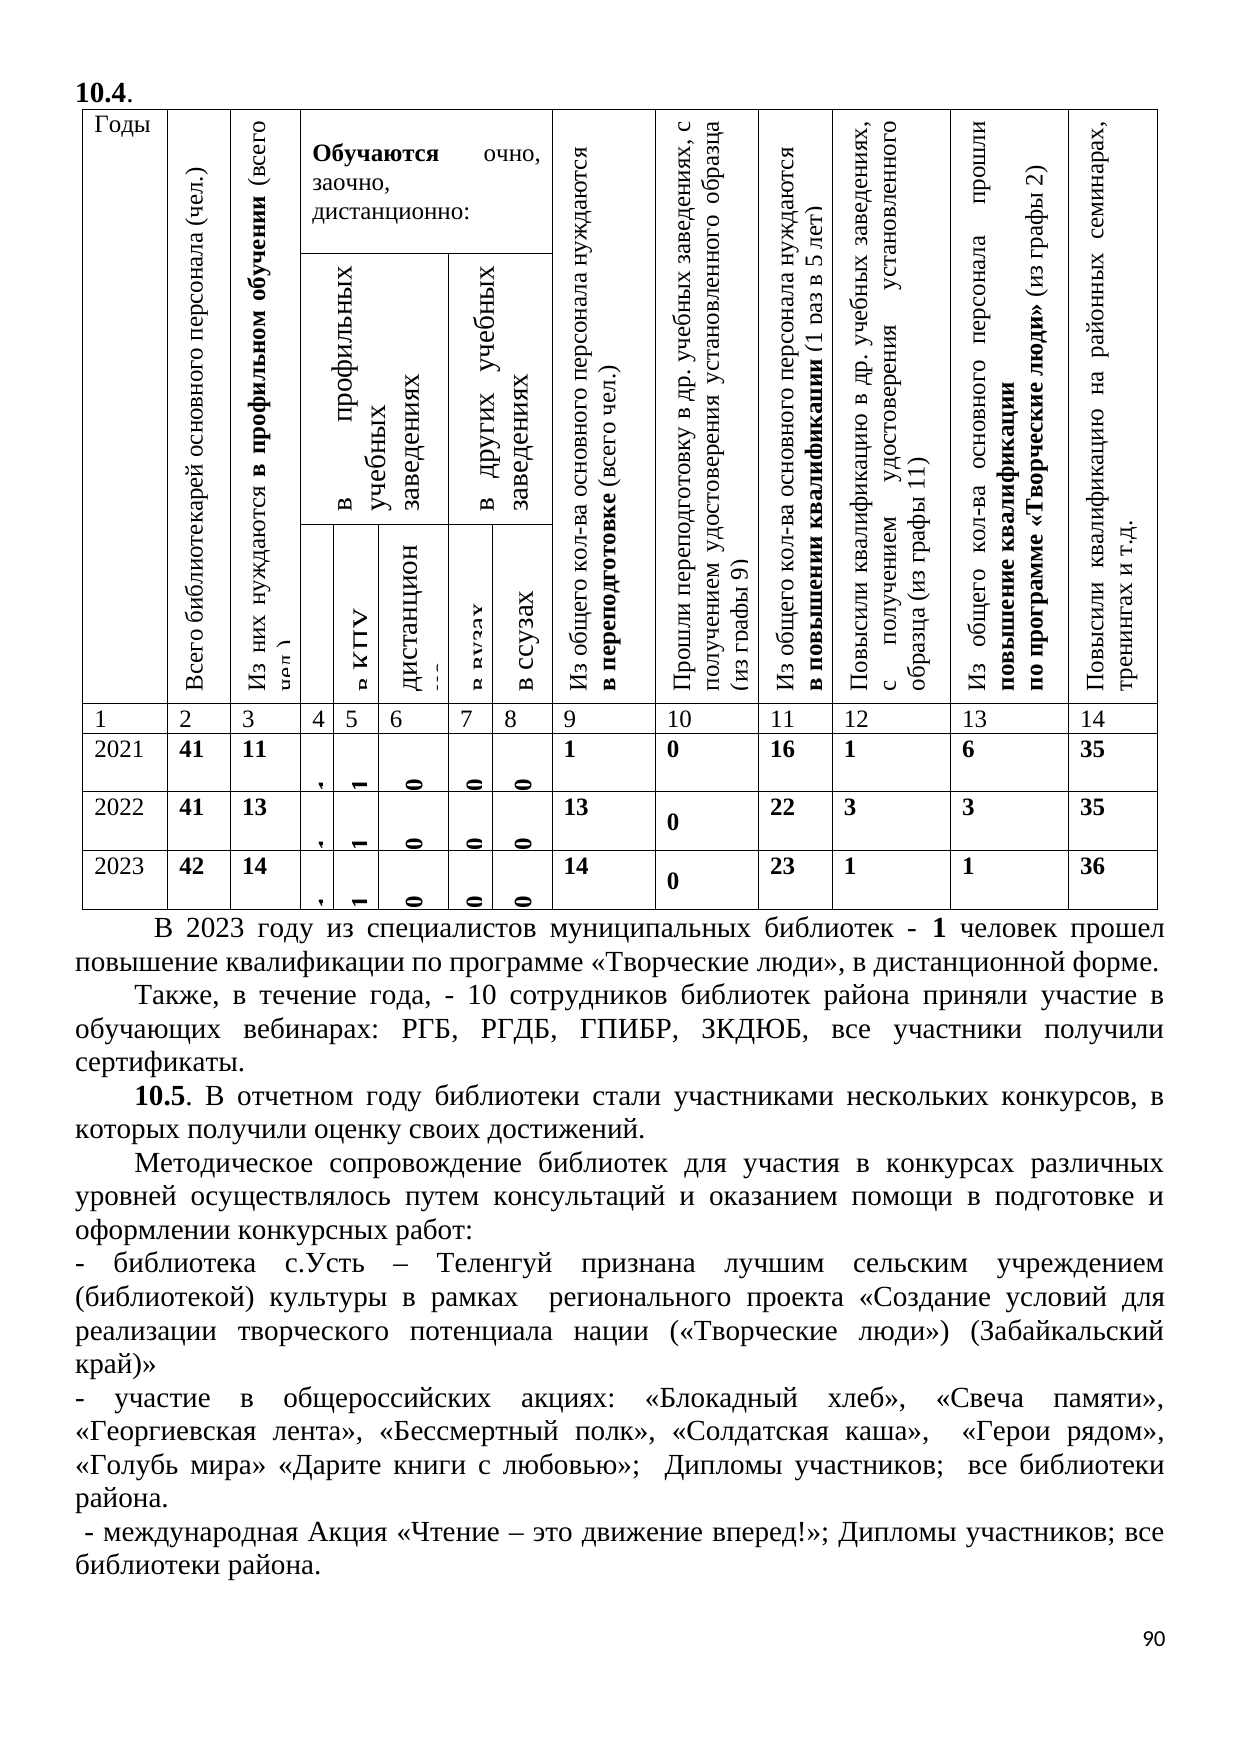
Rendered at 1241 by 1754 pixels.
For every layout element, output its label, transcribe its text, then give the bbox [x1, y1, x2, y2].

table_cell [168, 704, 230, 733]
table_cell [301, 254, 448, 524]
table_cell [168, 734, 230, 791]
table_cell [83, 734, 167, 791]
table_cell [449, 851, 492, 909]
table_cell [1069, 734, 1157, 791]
list Методическое сопровождение библиотек для участия в конкурсах различных уровней осуществлялось путем консультаций и оказанием помощи в подготовке и оформлении конкурсных работ: [75, 1145, 1165, 1246]
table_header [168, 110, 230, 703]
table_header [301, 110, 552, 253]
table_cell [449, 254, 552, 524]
text В 2023 году из специалистов муниципальных библиотек - 1 человек прошел повышение квалификации по программе «Творческие люди», в дистанционной форме. [75, 910, 1165, 977]
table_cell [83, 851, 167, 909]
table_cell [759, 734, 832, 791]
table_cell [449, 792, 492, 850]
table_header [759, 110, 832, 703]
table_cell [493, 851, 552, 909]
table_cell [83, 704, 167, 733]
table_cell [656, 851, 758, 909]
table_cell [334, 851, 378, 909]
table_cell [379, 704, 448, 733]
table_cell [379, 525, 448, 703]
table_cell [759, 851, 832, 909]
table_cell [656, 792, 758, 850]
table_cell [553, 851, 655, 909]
list - библиотека с.Усть – Теленгуй признана лучшим сельским учреждением (библиотекой) культуры в рамках регионального проекта «Создание условий для реализации творческого потенциала нации («Творческие люди») (Забайкальский край)» [75, 1246, 1165, 1380]
list 10.5. В отчетном году библиотеки стали участниками нескольких конкурсов, в которых получили оценку своих достижений. [75, 1078, 1165, 1145]
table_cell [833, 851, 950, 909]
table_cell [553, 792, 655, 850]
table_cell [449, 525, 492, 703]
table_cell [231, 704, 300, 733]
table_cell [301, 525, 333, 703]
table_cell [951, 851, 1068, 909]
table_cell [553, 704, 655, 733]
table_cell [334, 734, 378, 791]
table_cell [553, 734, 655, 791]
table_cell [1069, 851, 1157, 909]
text 10.4. [75, 75, 1165, 108]
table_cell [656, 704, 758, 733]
text - международная Акция «Чтение – это движение вперед!»; Дипломы участников; все библиотеки района. [75, 1514, 1165, 1581]
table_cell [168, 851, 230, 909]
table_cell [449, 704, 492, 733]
text - участие в общероссийских акциях: «Блокадный хлеб», «Свеча памяти», «Георгиевская лента», «Бессмертный полк», «Солдатская каша», «Герои рядом», «Голубь мира» «Дарите книги с любовью»; Дипломы участников; все библиотеки района. [75, 1380, 1165, 1514]
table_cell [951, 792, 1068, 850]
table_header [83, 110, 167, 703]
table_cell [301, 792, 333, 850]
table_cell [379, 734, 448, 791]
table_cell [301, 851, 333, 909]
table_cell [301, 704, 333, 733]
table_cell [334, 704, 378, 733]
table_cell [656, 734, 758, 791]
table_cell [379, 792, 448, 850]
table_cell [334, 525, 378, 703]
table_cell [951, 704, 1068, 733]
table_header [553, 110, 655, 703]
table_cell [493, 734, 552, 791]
text Также, в течение года, - 10 сотрудников библиотек района приняли участие в обучающих вебинарах: РГБ, РГДБ, ГПИБР, ЗКДЮБ, все участники получили сертификаты. [75, 977, 1165, 1078]
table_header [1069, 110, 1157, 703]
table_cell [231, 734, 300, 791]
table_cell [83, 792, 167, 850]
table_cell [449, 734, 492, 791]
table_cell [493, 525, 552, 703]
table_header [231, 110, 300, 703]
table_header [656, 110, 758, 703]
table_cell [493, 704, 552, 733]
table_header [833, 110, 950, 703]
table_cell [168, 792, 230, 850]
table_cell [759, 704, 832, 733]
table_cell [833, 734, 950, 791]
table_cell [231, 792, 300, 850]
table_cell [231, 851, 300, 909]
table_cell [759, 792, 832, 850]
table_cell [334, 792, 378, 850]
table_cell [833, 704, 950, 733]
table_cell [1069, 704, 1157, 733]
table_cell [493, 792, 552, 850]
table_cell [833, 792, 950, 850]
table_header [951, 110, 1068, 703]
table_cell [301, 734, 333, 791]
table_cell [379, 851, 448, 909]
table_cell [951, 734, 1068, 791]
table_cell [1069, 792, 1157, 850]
